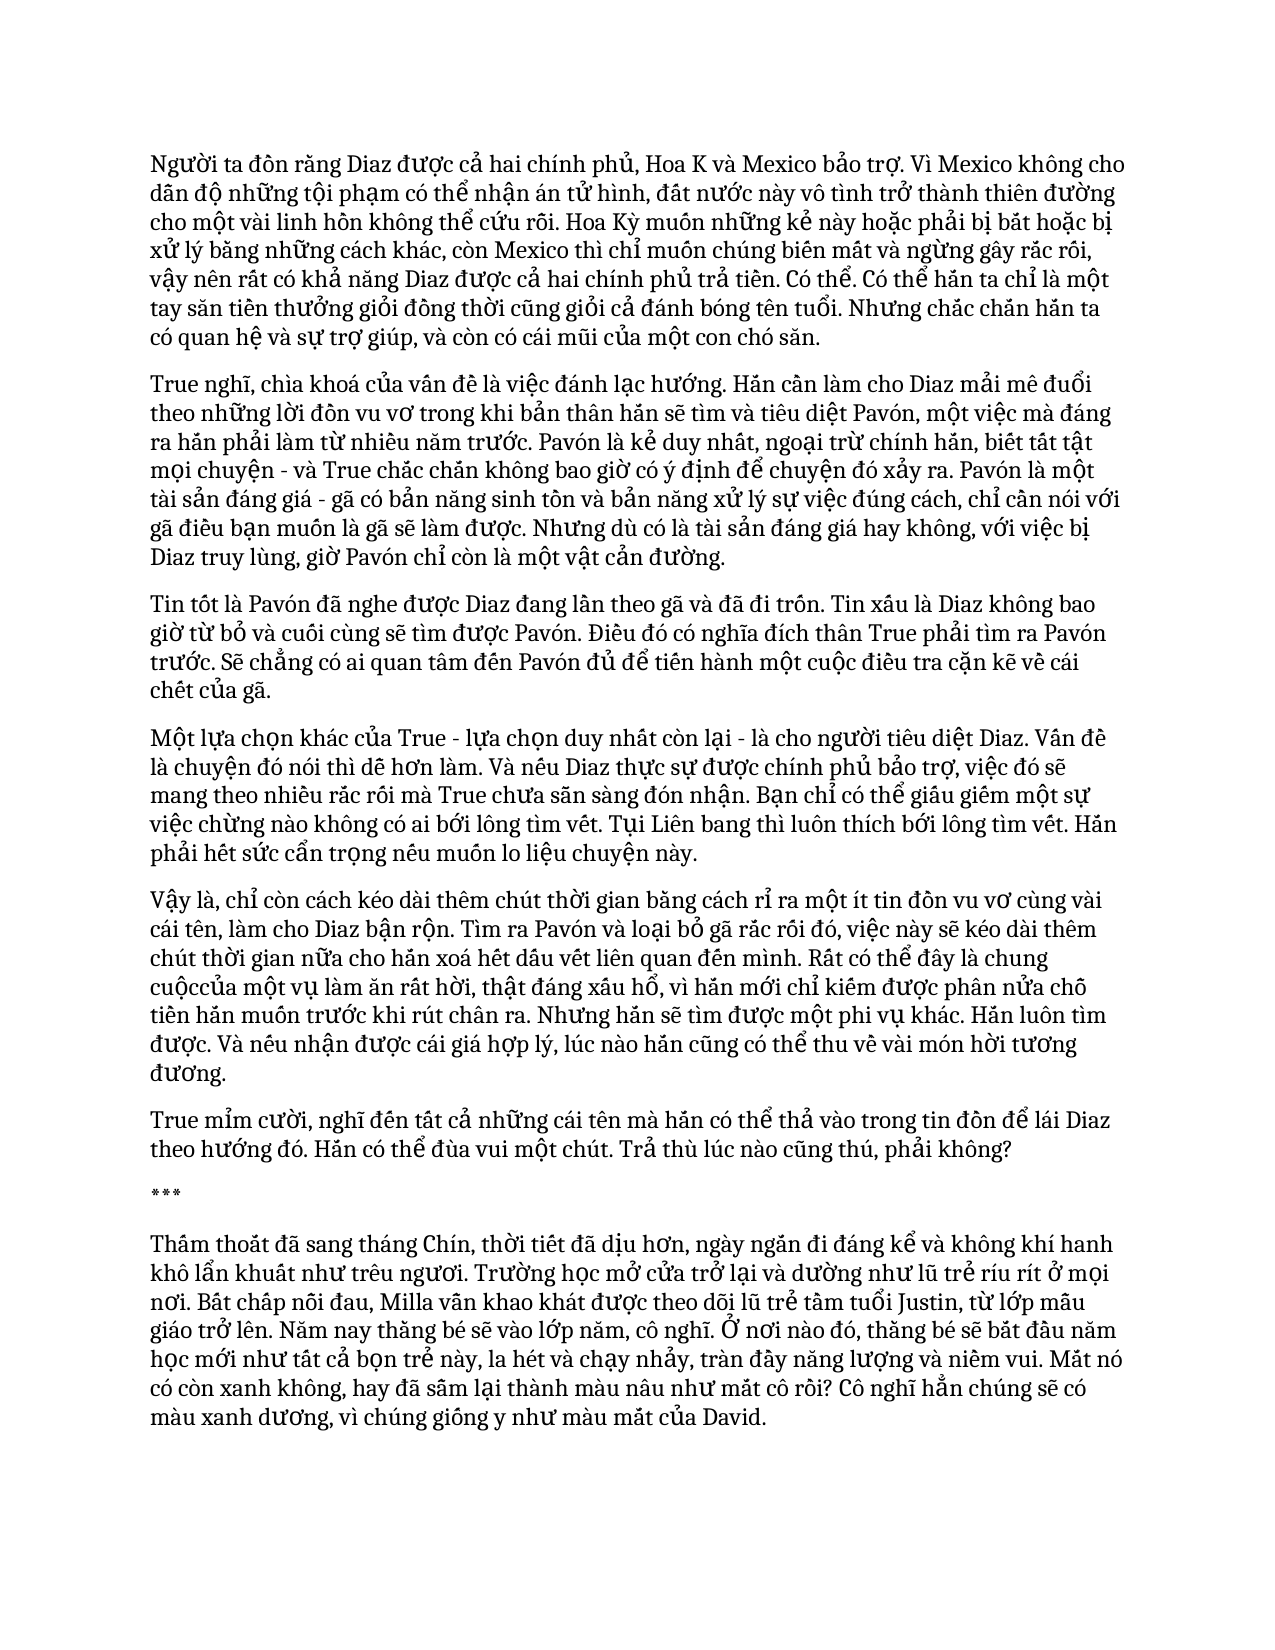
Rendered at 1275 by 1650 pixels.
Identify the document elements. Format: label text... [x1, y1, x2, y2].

text Một lựa chọn khác của True - lựa chọn duy nhất còn lại - là cho người tiêu diệt Diaz. Vấn đề là chuyện đó nói thì dễ hơn làm. Và nếu Diaz thực sự được chính phủ bảo trợ, việc đó sẽ mang theo nhiều rắc rối mà True chưa sẵn sàng đón nhận. Bạn chỉ có thể giấu giếm một sự việc chừng nào không có ai bới lông tìm vết. Tụi Liên bang thì luôn thích bới lông tìm vết. Hắn phải hết sức cẩn trọng nếu muốn lo liệu chuyện này. [150, 724, 1125, 867]
text True nghĩ, chìa khoá của vấn đề là việc đánh lạc hướng. Hắn cần làm cho Diaz mải mê đuổi theo những lời đồn vu vơ trong khi bản thân hắn sẽ tìm và tiêu diệt Pavón, một việc mà đáng ra hắn phải làm từ nhiều năm trước. Pavón là kẻ duy nhất, ngoại trừ chính hắn, biết tất tật mọi chuyện - và True chắc chắn không bao giờ có ý định để chuyện đó xảy ra. Pavón là một tài sản đáng giá - gã có bản năng sinh tồn và bản năng xử lý sự việc đúng cách, chỉ cần nói với gã điều bạn muốn là gã sẽ làm được. Nhưng dù có là tài sản đáng giá hay không, với việc bị Diaz truy lùng, giờ Pavón chỉ còn là một vật cản đường. [150, 370, 1125, 571]
text *** [150, 1182, 1125, 1211]
text Vậy là, chỉ còn cách kéo dài thêm chút thời gian bằng cách rỉ ra một ít tin đồn vu vơ cùng vài cái tên, làm cho Diaz bận rộn. Tìm ra Pavón và loại bỏ gã rắc rối đó, việc này sẽ kéo dài thêm chút thời gian nữa cho hắn xoá hết dấu vết liên quan đến mình. Rất có thể đây là chung cuộccủa một vụ làm ăn rất hời, thật đáng xấu hổ, vì hắn mới chỉ kiếm được phân nửa chỗ tiền hắn muốn trước khi rút chân ra. Nhưng hắn sẽ tìm được một phi vụ khác. Hắn luôn tìm được. Và nếu nhận được cái giá hợp lý, lúc nào hắn cũng có thể thu về vài món hời tương đương. [150, 886, 1125, 1087]
text True mỉm cười, nghĩ đến tất cả những cái tên mà hắn có thể thả vào trong tin đồn để lái Diaz theo hướng đó. Hắn có thể đùa vui một chút. Trả thù lúc nào cũng thú, phải không? [150, 1106, 1125, 1164]
text Tin tốt là Pavón đã nghe được Diaz đang lần theo gã và đã đi trốn. Tin xấu là Diaz không bao giờ từ bỏ và cuối cùng sẽ tìm được Pavón. Điều đó có nghĩa đích thân True phải tìm ra Pavón trước. Sẽ chẳng có ai quan tâm đến Pavón đủ để tiến hành một cuộc điều tra cặn kẽ về cái chết của gã. [150, 590, 1125, 705]
text Thấm thoắt đã sang tháng Chín, thời tiết đã dịu hơn, ngày ngắn đi đáng kể và không khí hanh khô lẩn khuất như trêu ngươi. Trường học mở cửa trở lại và dường như lũ trẻ ríu rít ở mọi nơi. Bất chấp nỗi đau, Milla vẫn khao khát được theo dõi lũ trẻ tầm tuổi Justin, từ lớp mẫu giáo trở lên. Năm nay thằng bé sẽ vào lớp năm, cô nghĩ. Ở nơi nào đó, thằng bé sẽ bắt đầu năm học mới như tất cả bọn trẻ này, la hét và chạy nhảy, tràn đầy năng lượng và niềm vui. Mắt nó có còn xanh không, hay đã sẫm lại thành màu nâu như mắt cô rồi? Cô nghĩ hẳn chúng sẽ có màu xanh dương, vì chúng giống y như màu mắt của David. [150, 1230, 1125, 1431]
text Người ta đồn rằng Diaz được cả hai chính phủ, Hoa K và Mexico bảo trợ. Vì Mexico không cho dẫn độ những tội phạm có thể nhận án tử hình, đất nước này vô tình trở thành thiên đường cho một vài linh hồn không thể cứu rỗi. Hoa Kỳ muốn những kẻ này hoặc phải bị bắt hoặc bị xử lý bằng những cách khác, còn Mexico thì chỉ muốn chúng biến mất và ngừng gây rắc rối, vậy nên rất có khả năng Diaz được cả hai chính phủ trả tiền. Có thể. Có thể hắn ta chỉ là một tay săn tiền thưởng giỏi đồng thời cũng giỏi cả đánh bóng tên tuổi. Nhưng chắc chắn hắn ta có quan hệ và sự trợ giúp, và còn có cái mũi của một con chó săn. [150, 150, 1125, 351]
